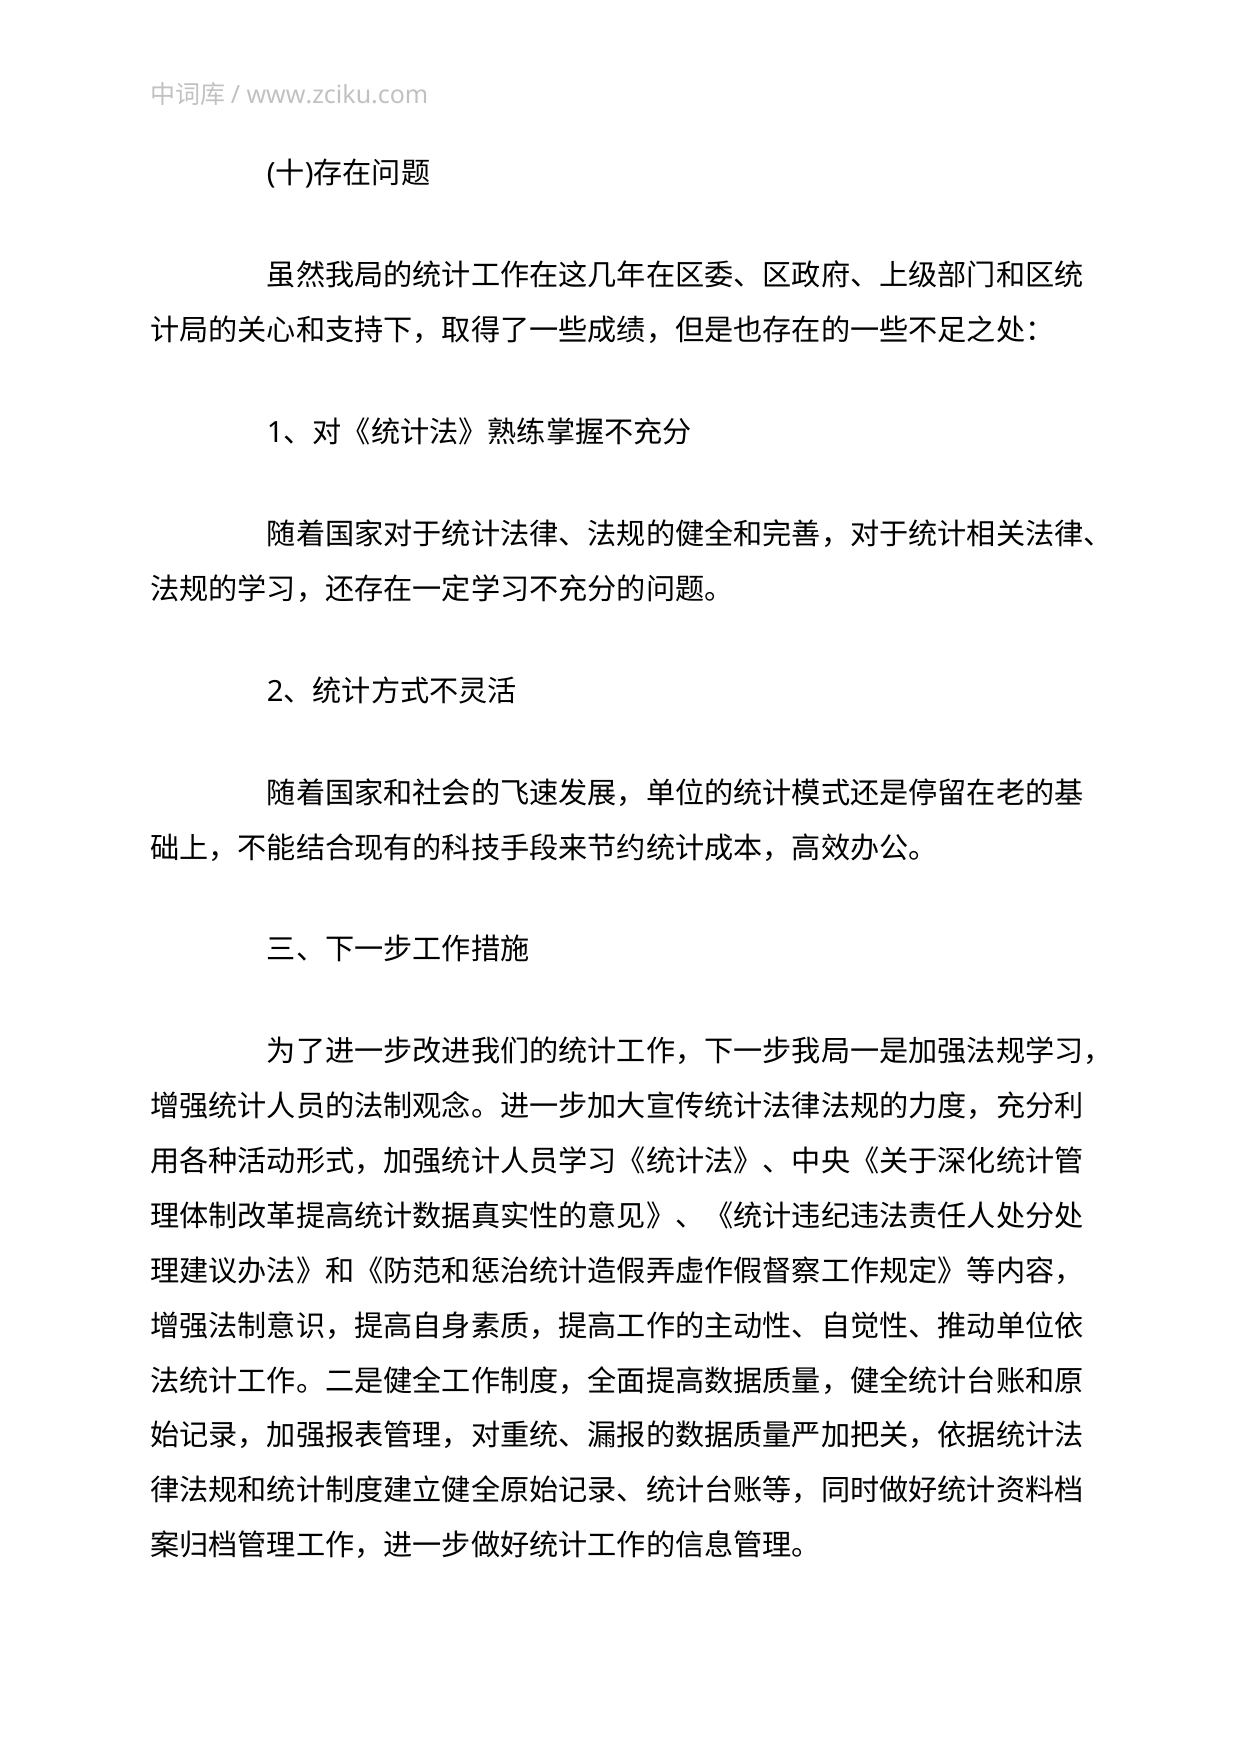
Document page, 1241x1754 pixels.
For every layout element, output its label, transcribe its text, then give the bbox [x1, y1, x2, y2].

text 1、对《统计法》熟练掌握不充分 [150, 409, 1090, 451]
text 三、下一步工作措施 [150, 926, 1090, 968]
text 虽然我局的统计工作在这几年在区委、区政府、上级部门和区统计局的关心和支持下，取得了一些成绩，但是也存在的一些不足之处： [150, 252, 1090, 349]
text 2、统计方式不灵活 [150, 667, 1090, 710]
text 为了进一步改进我们的统计工作，下一步我局一是加强法规学习，增强统计人员的法制观念。进一步加大宣传统计法律法规的力度，充分利用各种活动形式，加强统计人员学习《统计法》、中央《关于深化统计管理体制改革提高统计数据真实性的意见》、《统计违纪违法责任人处分处理建议办法》和《防范和惩治统计造假弄虚作假督察工作规定》等内容，增强法制意识，提高自身素质，提高工作的主动性、自觉性、推动单位依法统计工作。二是健全工作制度，全面提高数据质量，健全统计台账和原始记录，加强报表管理，对重统、漏报的数据质量严加把关，依据统计法律法规和统计制度建立健全原始记录、统计台账等，同时做好统计资料档案归档管理工作，进一步做好统计工作的信息管理。 [150, 1028, 1090, 1564]
text (十)存在问题 [150, 150, 1090, 192]
text 随着国家和社会的飞速发展，单位的统计模式还是停留在老的基础上，不能结合现有的科技手段来节约统计成本，高效办公。 [150, 769, 1090, 866]
text 随着国家对于统计法律、法规的健全和完善，对于统计相关法律、法规的学习，还存在一定学习不充分的问题。 [150, 511, 1090, 608]
